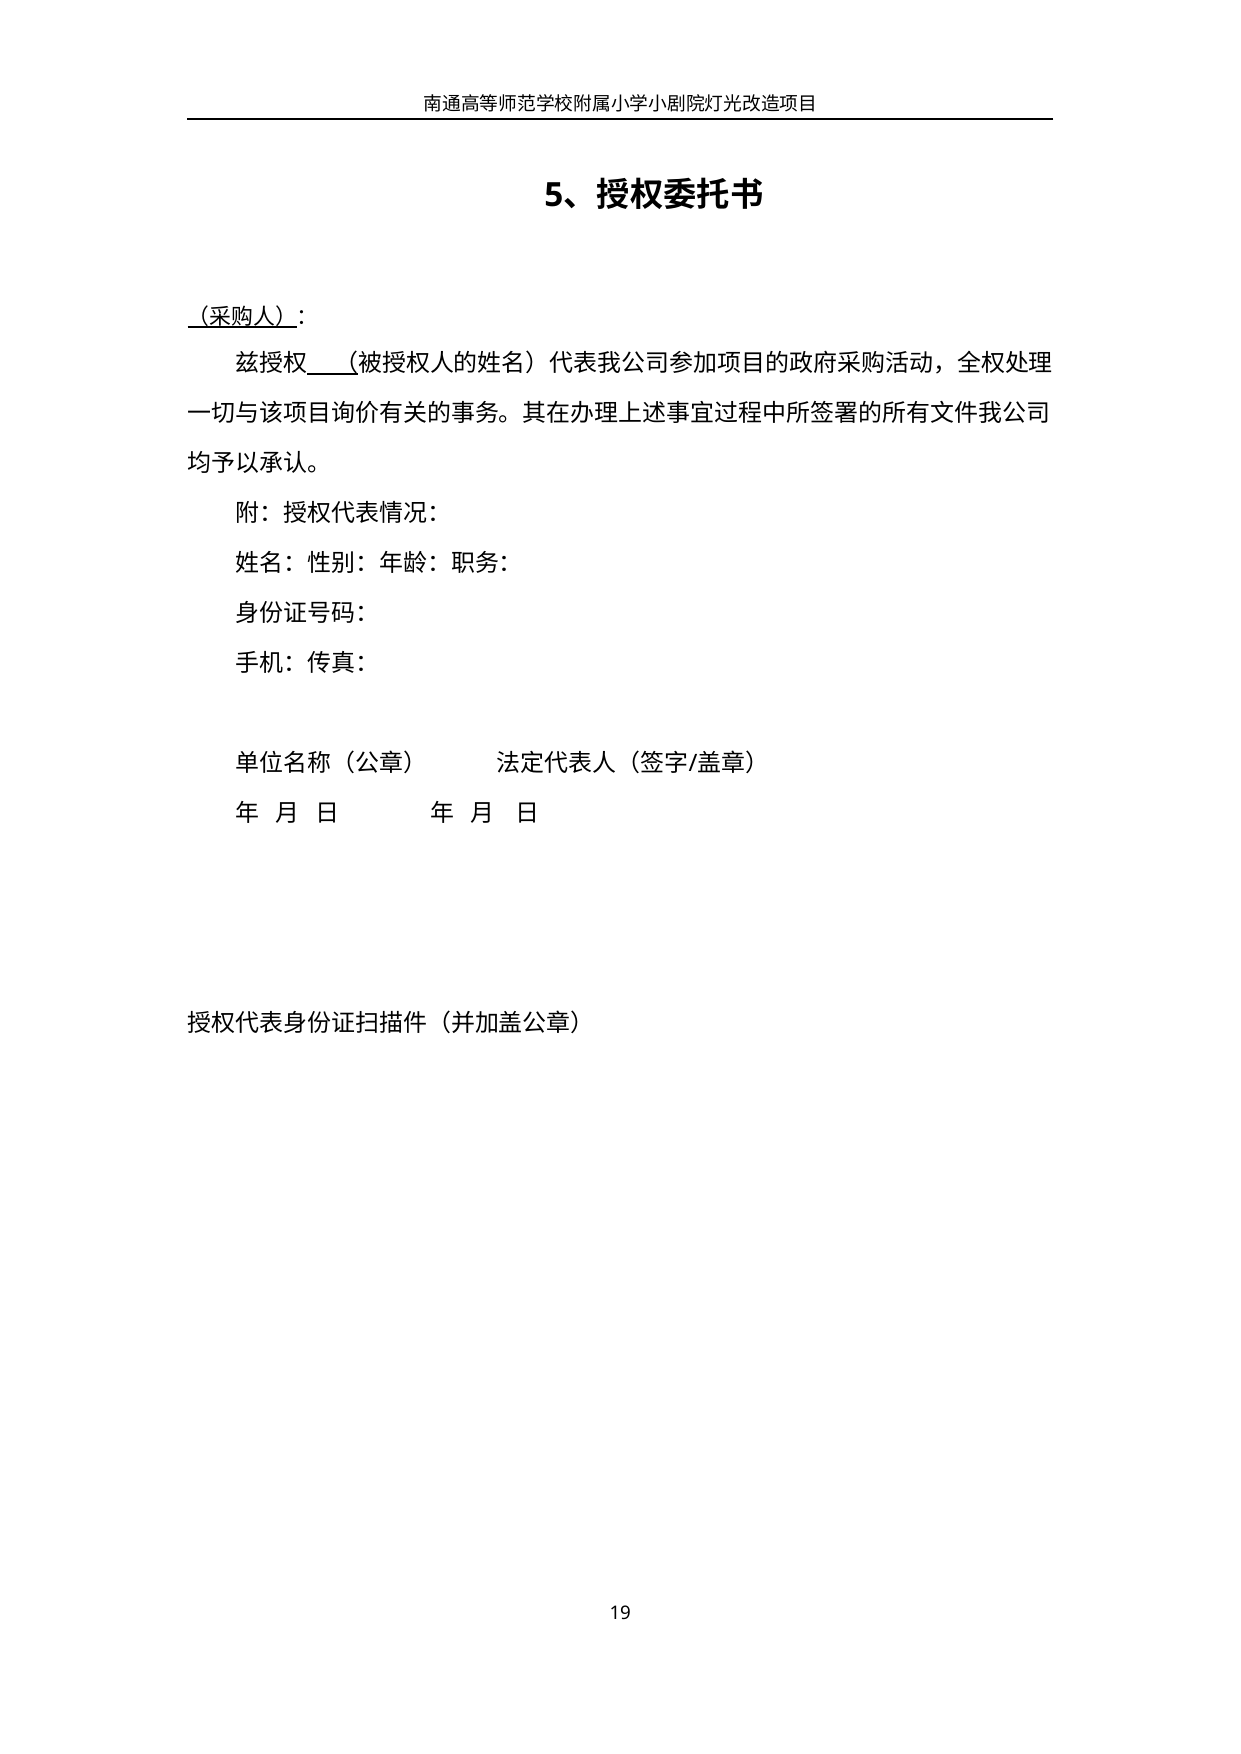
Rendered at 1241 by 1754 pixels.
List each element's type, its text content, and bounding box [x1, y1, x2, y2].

text 授权代表身份证扫描件（并加盖公章） [187, 981, 1053, 1044]
text （采购人）： [187, 299, 1053, 331]
text 身份证号码： [187, 581, 1053, 631]
text 兹授权 （被授权人的姓名）代表我公司参加项目的政府采购活动，全权处理一切与该项目询价有关的事务。其在办理上述事宜过程中所签署的所有文件我公司均予以承认。 [187, 331, 1053, 481]
text 手机：传真： [187, 631, 1053, 681]
text 5、授权委托书 [187, 160, 1053, 225]
text 年 月 日 年 月 日 [187, 781, 1053, 831]
text 附：授权代表情况： [187, 481, 1053, 531]
text 姓名：性别：年龄：职务： [187, 531, 1053, 581]
text 单位名称（公章） 法定代表人（签字/盖章） [187, 731, 1053, 781]
